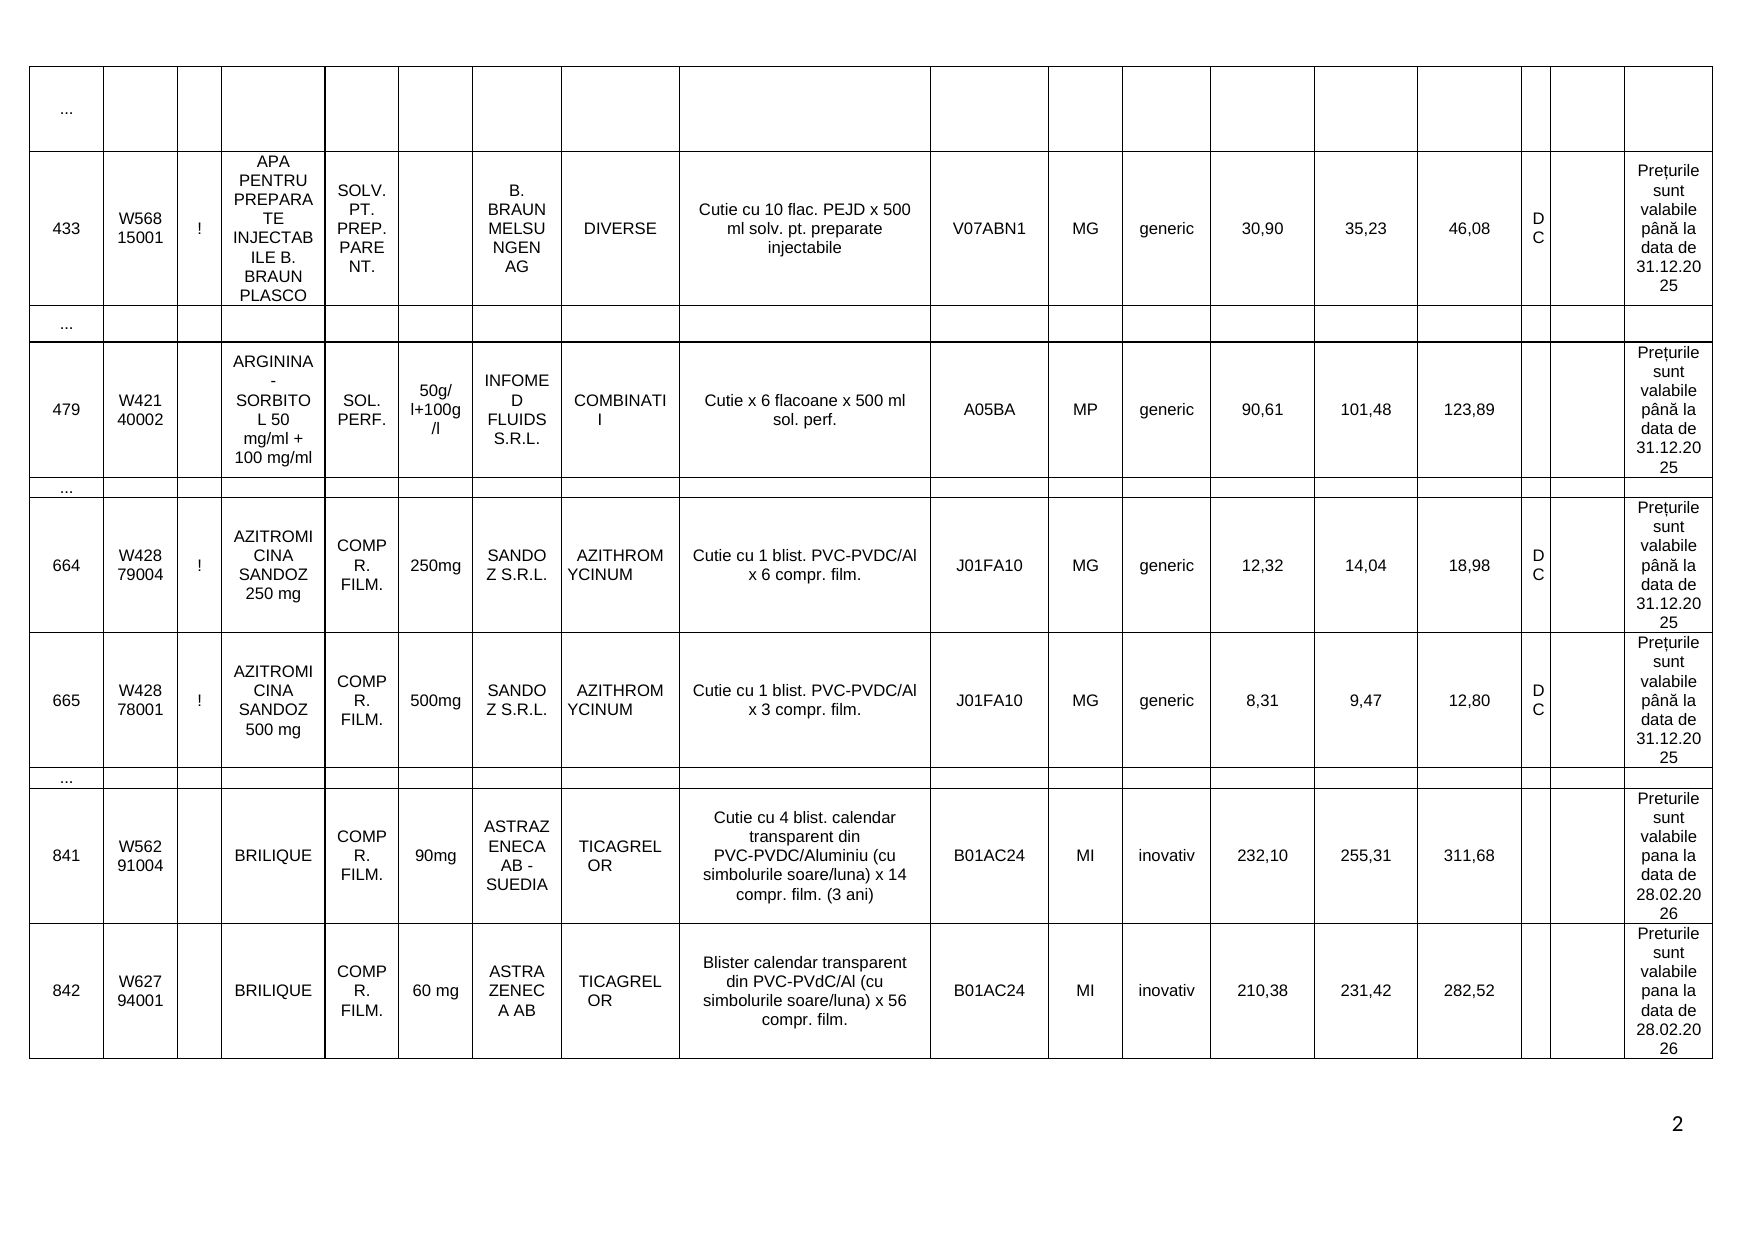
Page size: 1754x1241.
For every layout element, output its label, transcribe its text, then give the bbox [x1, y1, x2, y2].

table_cell COMPR. FILM. [326, 633, 398, 767]
table_cell 14,04 [1315, 498, 1417, 632]
table_cell MG [1049, 633, 1122, 767]
table_cell [222, 768, 324, 787]
table_cell inovativ [1123, 924, 1210, 1058]
table_cell [1551, 306, 1624, 341]
table_cell B01AC24 [931, 924, 1048, 1058]
table_cell [399, 152, 472, 305]
table_cell 479 [30, 343, 103, 477]
table_cell A05BA [931, 343, 1048, 477]
table_cell [399, 306, 472, 341]
table_cell 282,52 [1418, 924, 1521, 1058]
table_cell W42878001 [104, 633, 177, 767]
table_cell [562, 478, 679, 497]
table_cell Preturile sunt valabile pana la data de 28.02.2026 [1625, 789, 1712, 923]
table_cell Cutie cu 4 blist. calendar transparent din PVC-PVDC/Aluminiu (cu simbolurile soare/luna) x 14 compr. film. (3 ani) [680, 789, 930, 923]
table_cell 46,08 [1418, 152, 1521, 305]
table_cell DC [1522, 498, 1550, 632]
table_cell [222, 306, 324, 341]
table_cell Prețurile sunt valabile până la data de 31.12.2025 [1625, 498, 1712, 632]
table_cell [1551, 498, 1624, 632]
table_cell [178, 306, 221, 341]
table_cell AZITHROMYCINUM [562, 633, 679, 767]
table_cell J01FA10 [931, 498, 1048, 632]
table_cell 665 [30, 633, 103, 767]
table_cell [1123, 306, 1210, 341]
table_cell 250mg [399, 498, 472, 632]
table_cell SOL. PERF. [326, 343, 398, 477]
table_cell W62794001 [104, 924, 177, 1058]
table_cell [326, 67, 398, 151]
table_cell ! [178, 633, 221, 767]
table_cell [178, 478, 221, 497]
table_cell [1211, 67, 1314, 151]
table_cell [1123, 478, 1210, 497]
table_cell 101,48 [1315, 343, 1417, 477]
table_cell 12,32 [1211, 498, 1314, 632]
table_cell COMPR. FILM. [326, 789, 398, 923]
table_cell SANDOZ S.R.L. [473, 633, 561, 767]
table_cell 664 [30, 498, 103, 632]
table_cell [1211, 478, 1314, 497]
table_cell [1315, 768, 1417, 787]
table_cell [222, 67, 324, 151]
table_cell 90,61 [1211, 343, 1314, 477]
table_cell TICAGRELOR [562, 789, 679, 923]
table_cell [931, 306, 1048, 341]
table_cell 311,68 [1418, 789, 1521, 923]
table_cell [931, 768, 1048, 787]
table_cell [326, 768, 398, 787]
table_cell COMPR. FILM. [326, 924, 398, 1058]
table_cell [178, 924, 221, 1058]
table_cell DC [1522, 633, 1550, 767]
table_cell AZITROMICINA SANDOZ 500 mg [222, 633, 324, 767]
table_cell inovativ [1123, 789, 1210, 923]
table_cell 30,90 [1211, 152, 1314, 305]
table_cell [1418, 768, 1521, 787]
table_cell [473, 768, 561, 787]
table_cell Prețurile sunt valabile până la data de 31.12.2025 [1625, 343, 1712, 477]
table_cell COMBINATII [562, 343, 679, 477]
table_cell [1551, 478, 1624, 497]
table_cell [1522, 343, 1550, 477]
table_cell ... [30, 306, 103, 341]
table_cell [399, 768, 472, 787]
table_cell 35,23 [1315, 152, 1417, 305]
table_cell [1315, 67, 1417, 151]
table_cell 210,38 [1211, 924, 1314, 1058]
table_cell Cutie cu 1 blist. PVC-PVDC/Al x 3 compr. film. [680, 633, 930, 767]
table_cell [1522, 306, 1550, 341]
table_cell W56291004 [104, 789, 177, 923]
table_cell ASTRAZENECA AB - SUEDIA [473, 789, 561, 923]
table_cell 12,80 [1418, 633, 1521, 767]
table_cell [1315, 478, 1417, 497]
table_cell [1625, 768, 1712, 787]
table_cell 500mg [399, 633, 472, 767]
table_cell [1625, 67, 1712, 151]
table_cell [1625, 924, 1712, 1058]
table_cell [473, 478, 561, 497]
table_cell [1522, 789, 1550, 923]
table_cell [1522, 67, 1550, 151]
table_cell 231,42 [1315, 924, 1417, 1058]
table_cell 842 [30, 924, 103, 1058]
table_cell 232,10 [1211, 789, 1314, 923]
table_cell [104, 67, 177, 151]
table_cell [1418, 67, 1521, 151]
table_cell 255,31 [1315, 789, 1417, 923]
table_cell [178, 768, 221, 787]
table_cell TICAGRELOR [562, 924, 679, 1058]
table_cell AZITHROMYCINUM [562, 498, 679, 632]
table_cell DIVERSE [562, 152, 679, 305]
table_cell ASTRA ZENECA AB [473, 924, 561, 1058]
table_cell [1551, 67, 1624, 151]
table_cell [222, 478, 324, 497]
table_cell BRILIQUE [222, 789, 324, 923]
table_cell [1049, 478, 1122, 497]
table_cell BRILIQUE [222, 924, 324, 1058]
table_cell ... [30, 478, 103, 497]
table_cell [1049, 306, 1122, 341]
table_cell [399, 478, 472, 497]
table_cell [680, 67, 930, 151]
table_cell 9,47 [1315, 633, 1417, 767]
table_cell 90mg [399, 789, 472, 923]
table_cell 60 mg [399, 924, 472, 1058]
table_cell SOLV. PT. PREP. PARENT. [326, 152, 398, 305]
table_cell Prețurile sunt valabile până la data de 31.12.2025 [1625, 633, 1712, 767]
table_cell [104, 306, 177, 341]
table_cell B. BRAUN MELSUNGEN AG [473, 152, 561, 305]
table_cell generic [1123, 152, 1210, 305]
table_cell [104, 768, 177, 787]
table_cell [104, 478, 177, 497]
table_cell ! [178, 498, 221, 632]
table_cell MI [1049, 789, 1122, 923]
table_cell AZITROMICINA SANDOZ 250 mg [222, 498, 324, 632]
table_cell B01AC24 [931, 789, 1048, 923]
table_cell MG [1049, 498, 1122, 632]
table_cell [1211, 306, 1314, 341]
table_cell Cutie cu 1 blist. PVC-PVDC/Al x 6 compr. film. [680, 498, 930, 632]
table_cell MP [1049, 343, 1122, 477]
table_cell Blister calendar transparent din PVC-PVdC/Al (cu simbolurile soare/luna) x 56 compr. film. [680, 924, 930, 1058]
table_cell [1625, 306, 1712, 341]
table_cell [1625, 478, 1712, 497]
table_cell [1315, 306, 1417, 341]
table_cell W56815001 [104, 152, 177, 305]
table_cell [680, 306, 930, 341]
table_cell [1551, 924, 1624, 1058]
table_cell [1049, 67, 1122, 151]
table_cell 18,98 [1418, 498, 1521, 632]
table_cell Cutie x 6 flacoane x 500 ml sol. perf. [680, 343, 930, 477]
table_cell generic [1123, 343, 1210, 477]
table_cell [178, 67, 221, 151]
table_cell DC [1522, 152, 1550, 305]
table_cell [1551, 789, 1624, 923]
table_cell [326, 478, 398, 497]
table_cell 8,31 [1211, 633, 1314, 767]
table_cell 841 [30, 789, 103, 923]
table_cell V07ABN1 [931, 152, 1048, 305]
table_cell [473, 67, 561, 151]
table_cell [1551, 343, 1624, 477]
table_cell [1123, 768, 1210, 787]
table_cell [931, 67, 1048, 151]
table_cell [680, 478, 930, 497]
table_cell [1551, 768, 1624, 787]
table_cell [399, 67, 472, 151]
table_cell generic [1123, 633, 1210, 767]
table_cell [1522, 768, 1550, 787]
table_cell [1522, 478, 1550, 497]
table_cell [1123, 67, 1210, 151]
table_cell generic [1123, 498, 1210, 632]
table_cell MG [1049, 152, 1122, 305]
table_cell [680, 768, 930, 787]
table_cell ! [178, 152, 221, 305]
table_cell Prețurile sunt valabile până la data de 31.12.2025 [1625, 152, 1712, 305]
table_cell W42879004 [104, 498, 177, 632]
table_cell 50g/l+100g/l [399, 343, 472, 477]
table_cell W42140002 [104, 343, 177, 477]
table_cell [473, 306, 561, 341]
table_cell [178, 789, 221, 923]
table_cell [562, 306, 679, 341]
table_cell [1211, 768, 1314, 787]
table_cell [1418, 306, 1521, 341]
table_cell ... [30, 768, 103, 787]
table_cell [1418, 478, 1521, 497]
table_cell SANDOZ S.R.L. [473, 498, 561, 632]
table_cell INFOMED FLUIDS S.R.L. [473, 343, 561, 477]
table_cell 123,89 [1418, 343, 1521, 477]
table_cell [931, 478, 1048, 497]
table_cell COMPR. FILM. [326, 498, 398, 632]
table_cell ... [30, 67, 103, 151]
table_cell ARGININA-SORBITOL 50 mg/ml + 100 mg/ml [222, 343, 324, 477]
table_cell Cutie cu 10 flac. PEJD x 500 ml solv. pt. preparate injectabile [680, 152, 930, 305]
table_cell MI [1049, 924, 1122, 1058]
table_cell [1551, 633, 1624, 767]
table_cell 433 [30, 152, 103, 305]
table_cell [562, 768, 679, 787]
table_cell [1049, 768, 1122, 787]
table_cell [326, 306, 398, 341]
table_cell [1551, 152, 1624, 305]
table_cell APA PENTRU PREPARATE INJECTABILE B. BRAUN PLASCO [222, 152, 324, 305]
table_cell J01FA10 [931, 633, 1048, 767]
table_cell [178, 343, 221, 477]
table_cell [562, 67, 679, 151]
table_cell [1522, 924, 1550, 1058]
